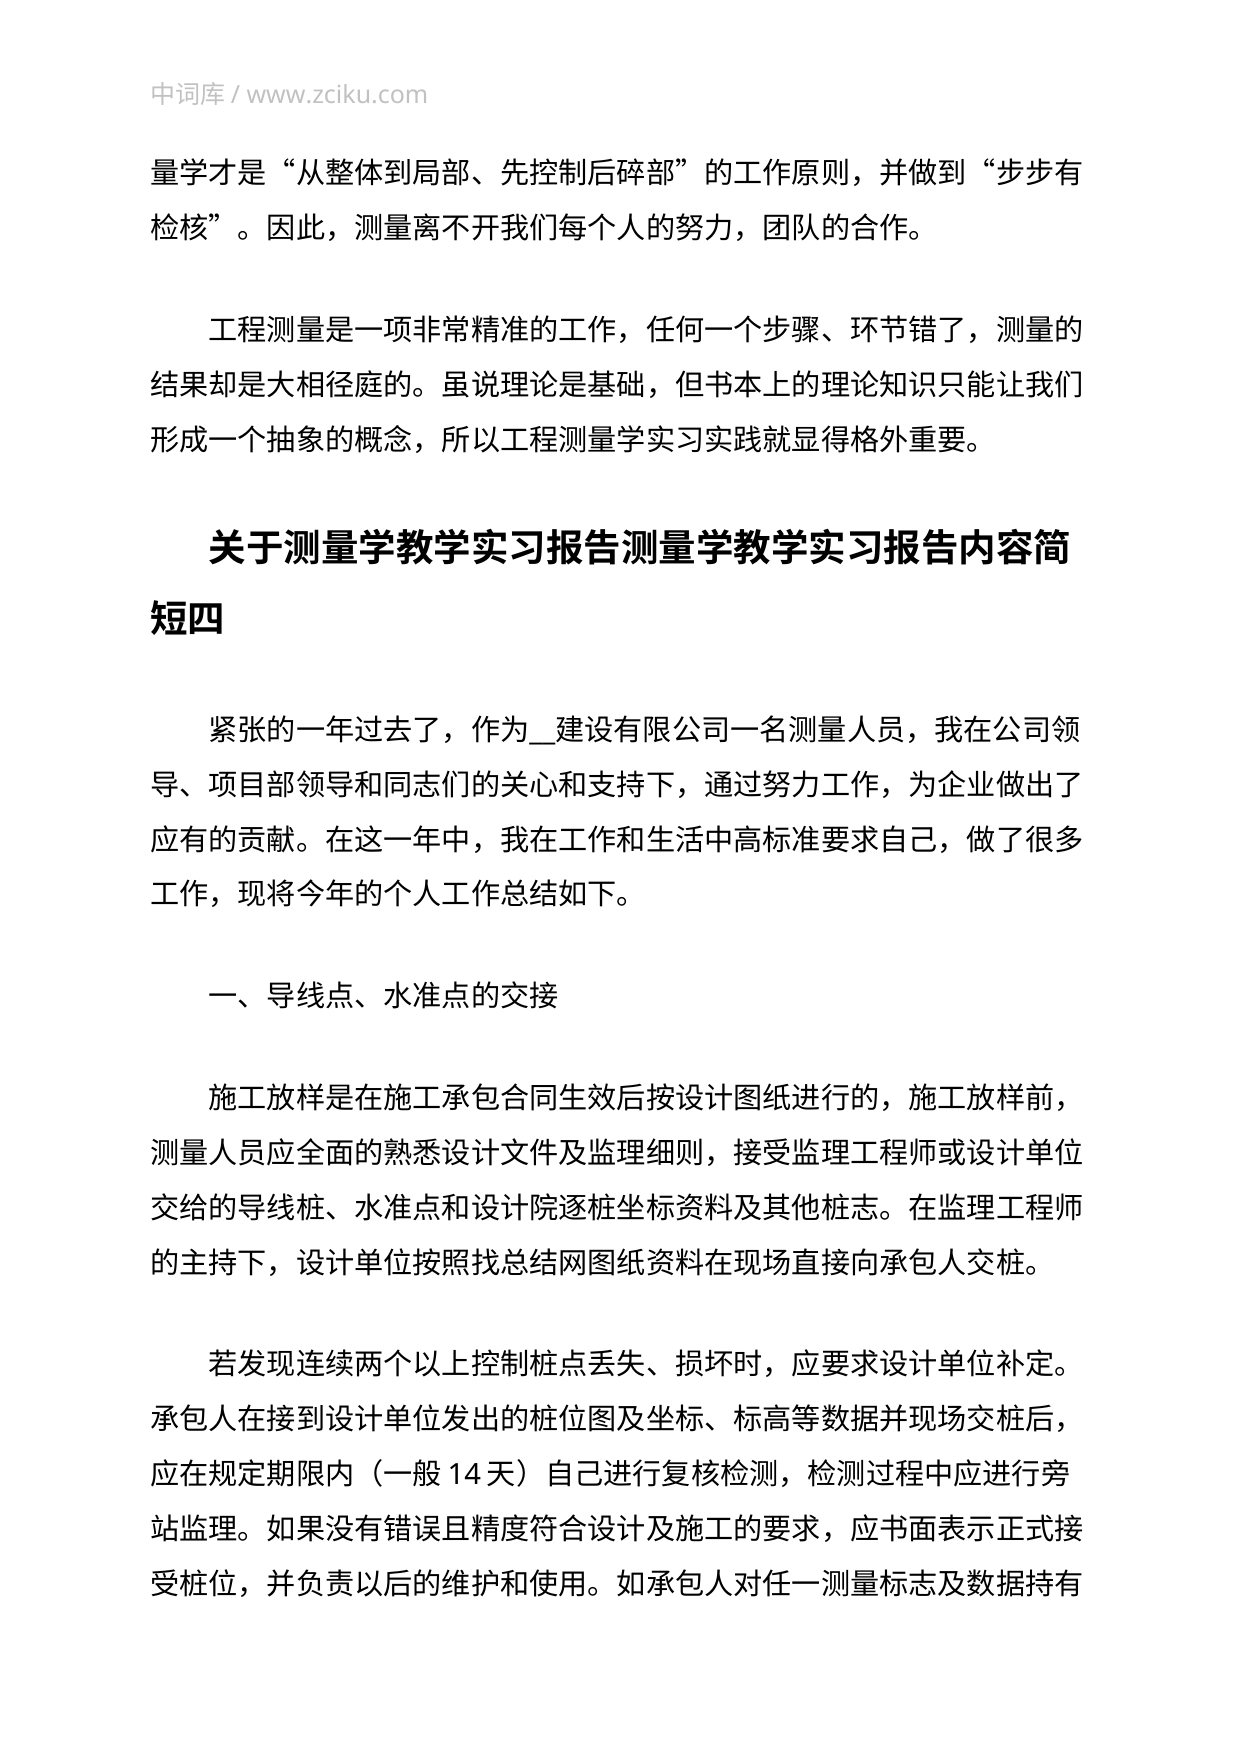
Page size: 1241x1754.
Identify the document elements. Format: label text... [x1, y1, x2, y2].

text 一、导线点、水准点的交接 [150, 973, 1090, 1015]
text 施工放样是在施工承包合同生效后按设计图纸进行的，施工放样前，测量人员应全面的熟悉设计文件及监理细则，接受监理工程师或设计单位交给的导线桩、水准点和设计院逐桩坐标资料及其他桩志。在监理工程师的主持下，设计单位按照找总结网图纸资料在现场直接向承包人交桩。 [150, 1074, 1090, 1281]
text 工程测量是一项非常精准的工作，任何一个步骤、环节错了，测量的结果却是大相径庭的。虽说理论是基础，但书本上的理论知识只能让我们形成一个抽象的概念，所以工程测量学实习实践就显得格外重要。 [150, 307, 1090, 459]
text 紧张的一年过去了，作为__建设有限公司一名测量人员，我在公司领导、项目部领导和同志们的关心和支持下，通过努力工作，为企业做出了应有的贡献。在这一年中，我在工作和生活中高标准要求自己，做了很多工作，现将今年的个人工作总结如下。 [150, 706, 1090, 913]
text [150, 150, 1090, 247]
text 关于测量学教学实习报告测量学教学实习报告内容简短四 [150, 518, 1090, 643]
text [150, 1341, 1090, 1603]
